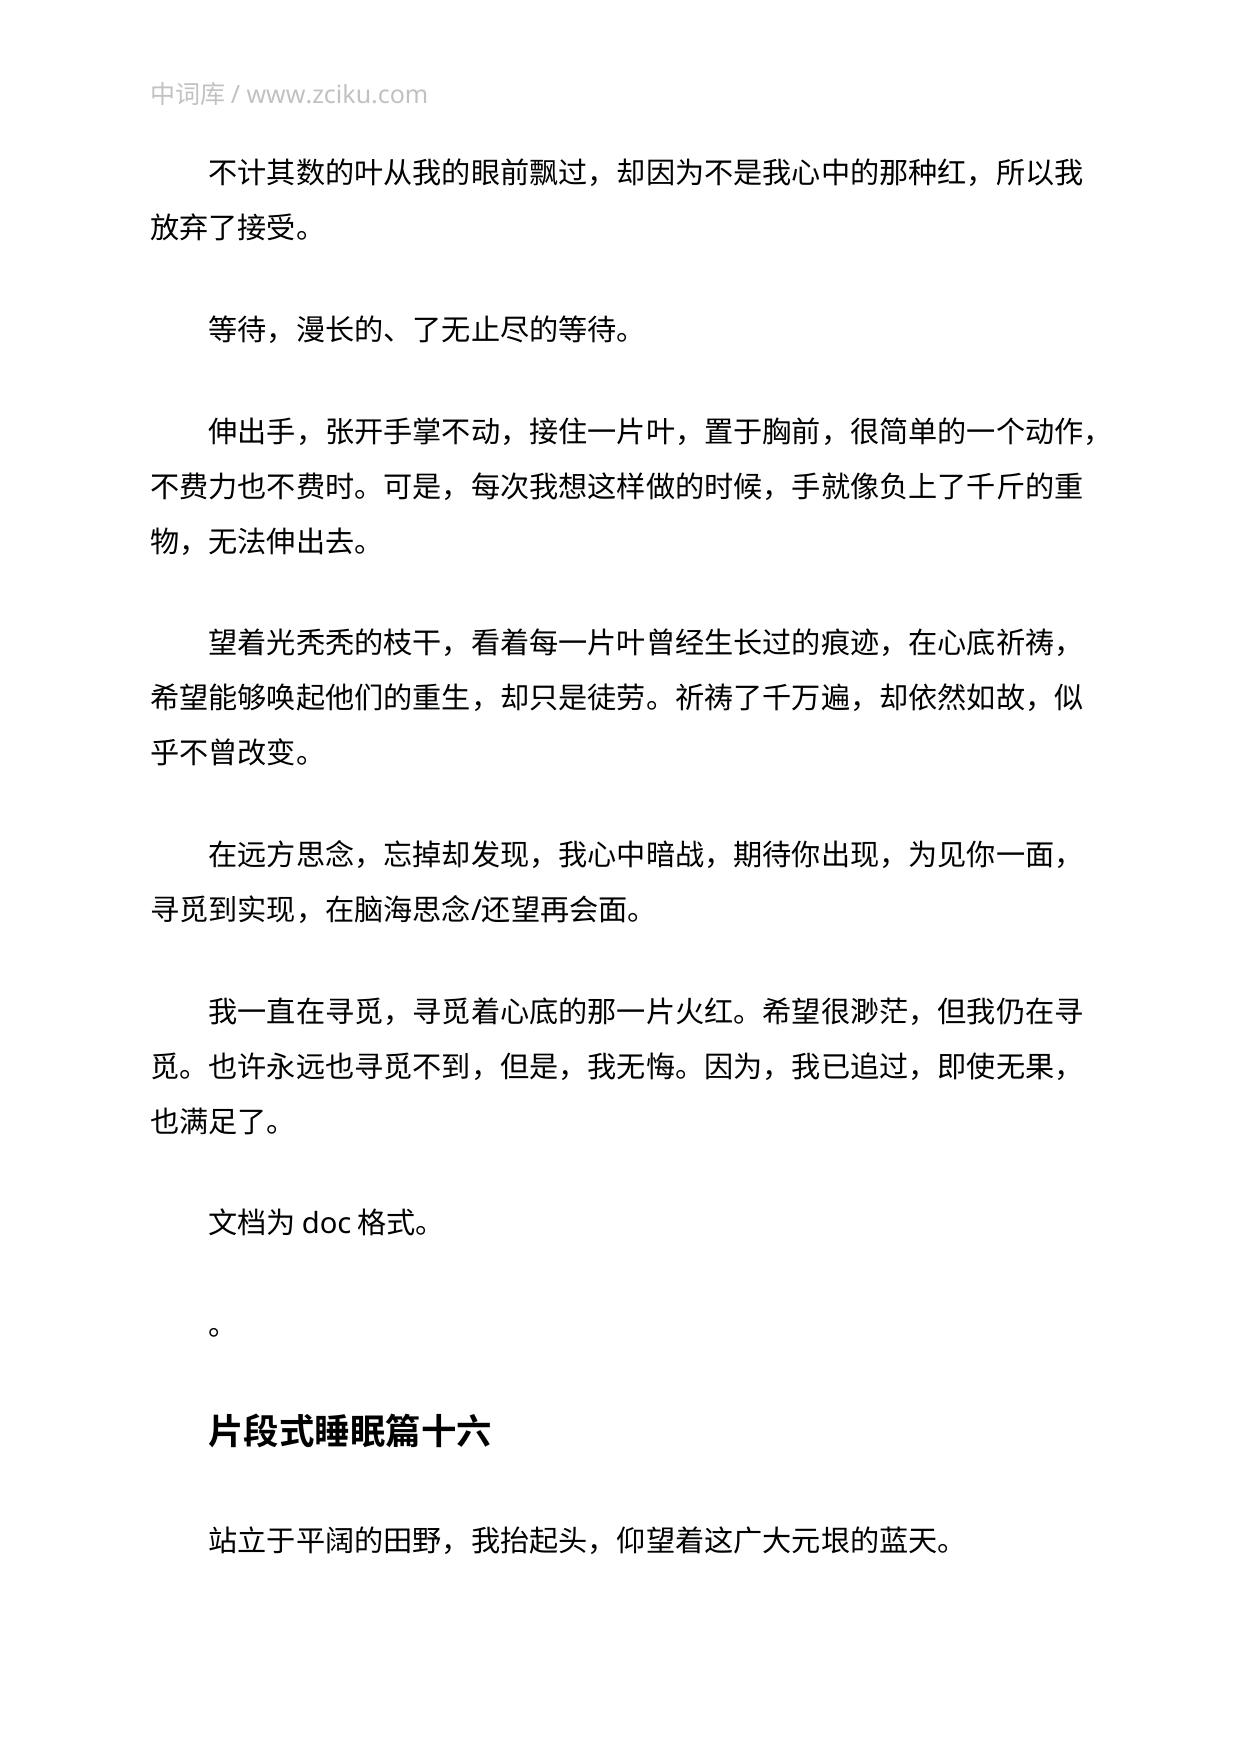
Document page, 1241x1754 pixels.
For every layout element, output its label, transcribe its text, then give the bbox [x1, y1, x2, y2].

text 在远方思念，忘掉却发现，我心中暗战，期待你出现，为见你一面，寻觅到实现，在脑海思念/还望再会面。 [150, 832, 1090, 929]
text 不计其数的叶从我的眼前飘过，却因为不是我心中的那种红，所以我放弃了接受。 [150, 150, 1090, 247]
text 。 [150, 1302, 1090, 1344]
text 伸出手，张开手掌不动，接住一片叶，置于胸前，很简单的一个动作，不费力也不费时。可是，每次我想这样做的时候，手就像负上了千斤的重物，无法伸出去。 [150, 408, 1090, 561]
text 望着光秃秃的枝干，看着每一片叶曾经生长过的痕迹，在心底祈祷，希望能够唤起他们的重生，却只是徒劳。祈祷了千万遍，却依然如故，似乎不曾改变。 [150, 620, 1090, 772]
text 站立于平阔的田野，我抬起头，仰望着这广大元垠的蓝天。 [150, 1517, 1090, 1559]
text 片段式睡眠篇十六 [150, 1404, 1090, 1455]
text 等待，漫长的、了无止尽的等待。 [150, 307, 1090, 349]
text 我一直在寻觅，寻觅着心底的那一片火红。希望很渺茫，但我仍在寻觅。也许永远也寻觅不到，但是，我无悔。因为，我已追过，即使无果，也满足了。 [150, 988, 1090, 1141]
text 文档为doc格式。 [150, 1200, 1090, 1242]
